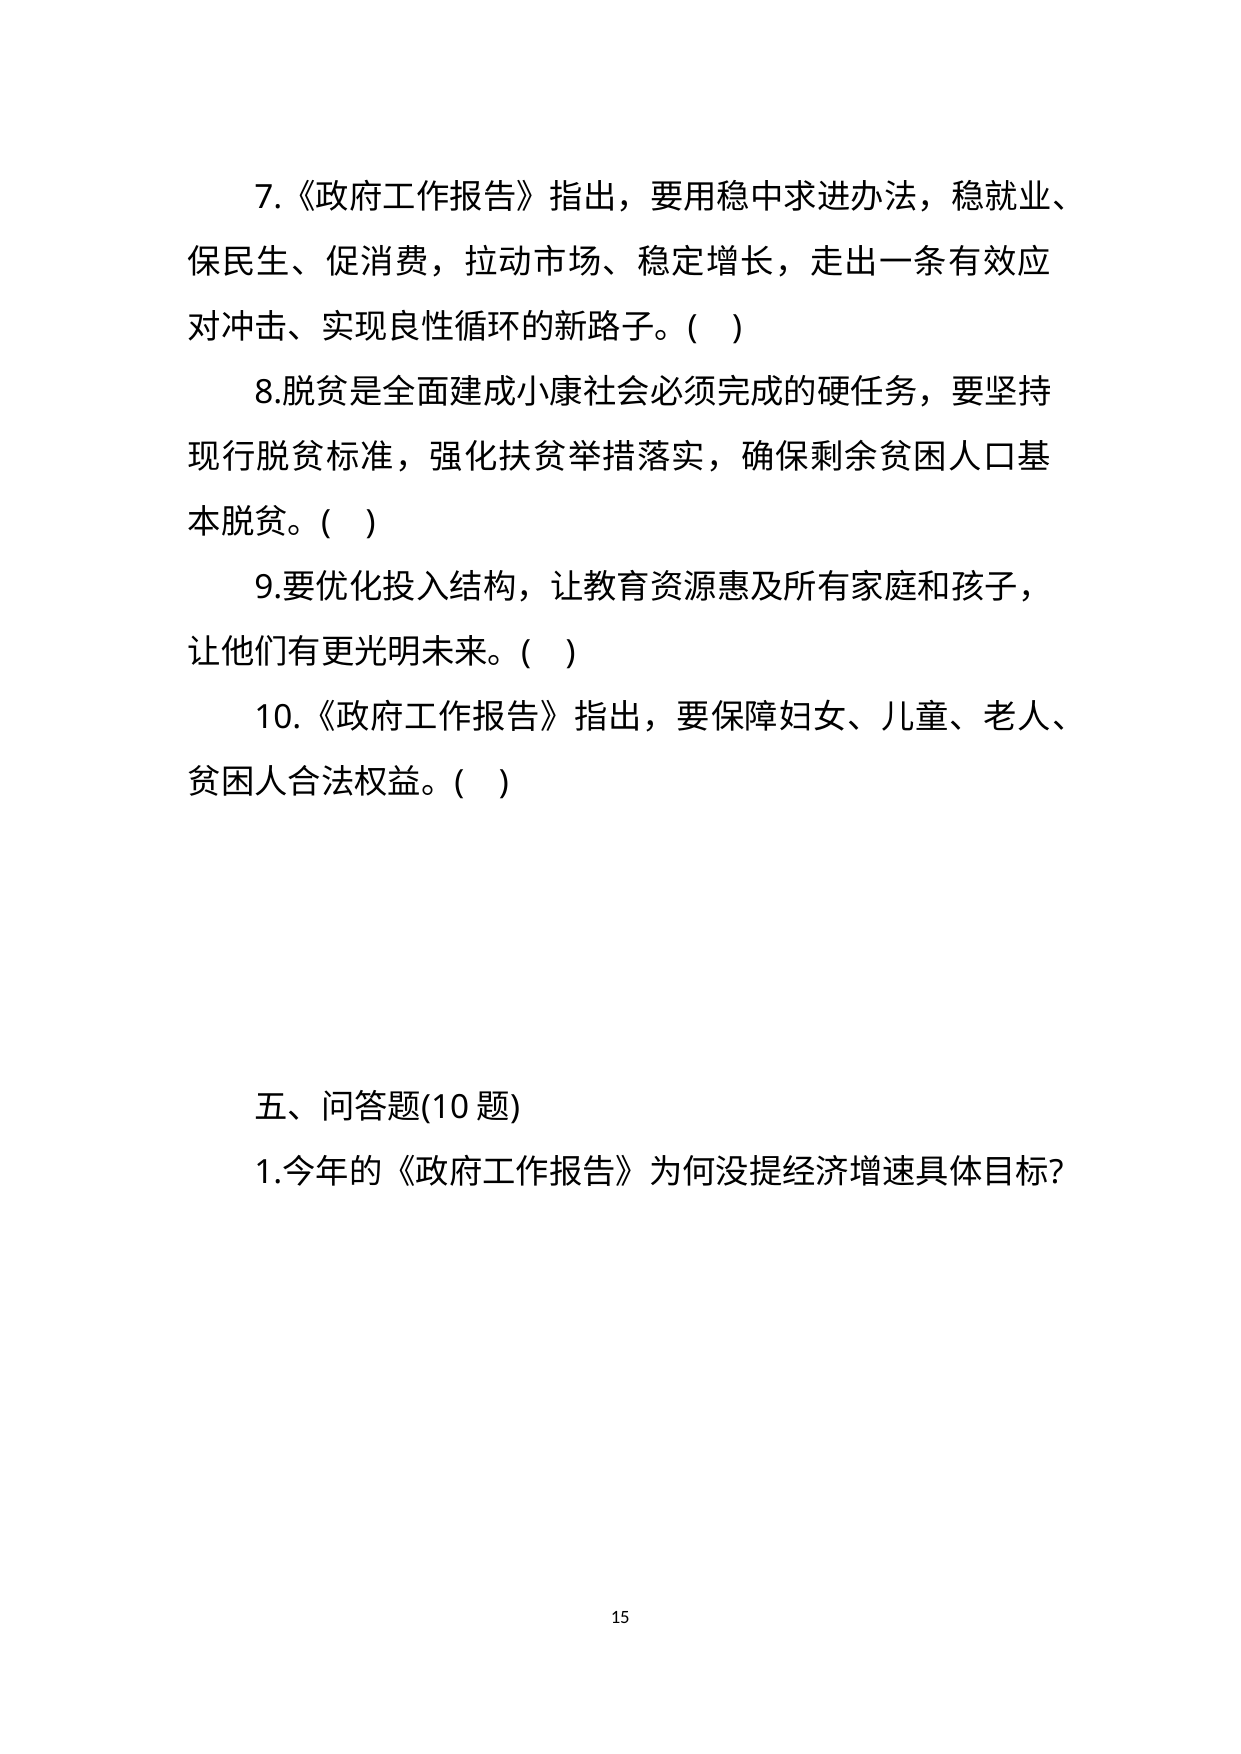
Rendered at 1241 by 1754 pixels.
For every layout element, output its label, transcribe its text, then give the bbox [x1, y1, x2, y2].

text 10.《政府工作报告》指出，要保障妇女、儿童、老人、贫困人合法权益。( ) [187, 682, 1053, 812]
text 9.要优化投入结构，让教育资源惠及所有家庭和孩子，让他们有更光明未来。( ) [187, 552, 1053, 682]
text 7.《政府工作报告》指出，要用稳中求进办法，稳就业、保民生、促消费，拉动市场、稳定增长，走出一条有效应对冲击、实现良性循环的新路子。( ) [187, 162, 1053, 357]
text 8.脱贫是全面建成小康社会必须完成的硬任务，要坚持现行脱贫标准，强化扶贫举措落实，确保剩余贫困人口基本脱贫。( ) [187, 357, 1053, 552]
text 1.今年的《政府工作报告》为何没提经济增速具体目标? [187, 1137, 1053, 1202]
text 五、问答题(10 题) [187, 1072, 1053, 1137]
